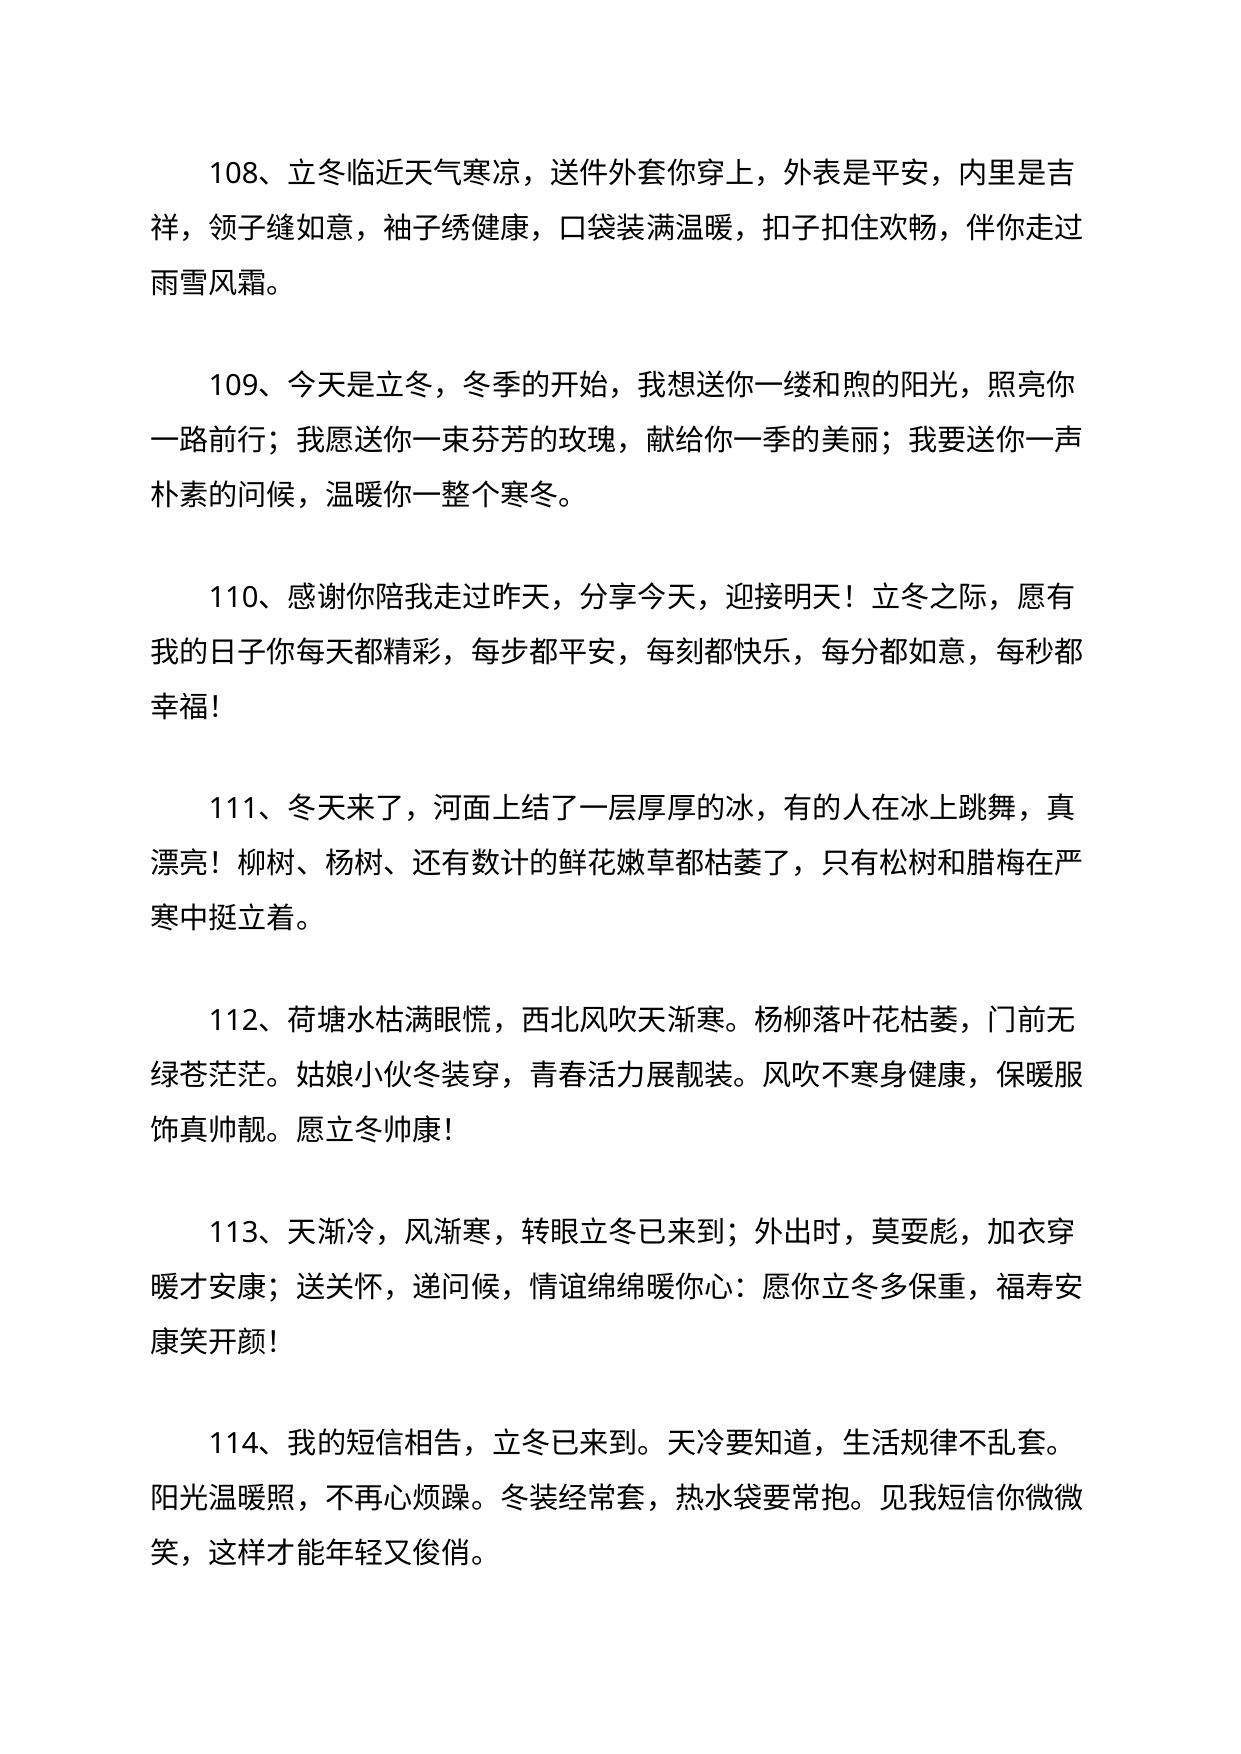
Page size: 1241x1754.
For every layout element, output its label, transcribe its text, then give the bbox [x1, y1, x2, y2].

text 111、冬天来了，河面上结了一层厚厚的冰，有的人在冰上跳舞，真漂亮！柳树、杨树、还有数计的鲜花嫩草都枯萎了，只有松树和腊梅在严寒中挺立着。 [150, 785, 1090, 937]
text 112、荷塘水枯满眼慌，西北风吹天渐寒。杨柳落叶花枯萎，门前无绿苍茫茫。姑娘小伙冬装穿，青春活力展靓装。风吹不寒身健康，保暖服饰真帅靓。愿立冬帅康！ [150, 997, 1090, 1149]
text 114、我的短信相告，立冬已来到。天冷要知道，生活规律不乱套。阳光温暖照，不再心烦躁。冬装经常套，热水袋要常抱。见我短信你微微笑，这样才能年轻又俊俏。 [150, 1420, 1090, 1572]
text 109、今天是立冬，冬季的开始，我想送你一缕和煦的阳光，照亮你一路前行；我愿送你一束芬芳的玫瑰，献给你一季的美丽；我要送你一声朴素的问候，温暖你一整个寒冬。 [150, 362, 1090, 514]
text 108、立冬临近天气寒凉，送件外套你穿上，外表是平安，内里是吉祥，领子缝如意，袖子绣健康，口袋装满温暖，扣子扣住欢畅，伴你走过雨雪风霜。 [150, 150, 1090, 302]
text 110、感谢你陪我走过昨天，分享今天，迎接明天！立冬之际，愿有我的日子你每天都精彩，每步都平安，每刻都快乐，每分都如意，每秒都幸福！ [150, 573, 1090, 726]
text 113、天渐冷，风渐寒，转眼立冬已来到；外出时，莫耍彪，加衣穿暖才安康；送关怀，递问候，情谊绵绵暖你心：愿你立冬多保重，福寿安康笑开颜！ [150, 1208, 1090, 1361]
